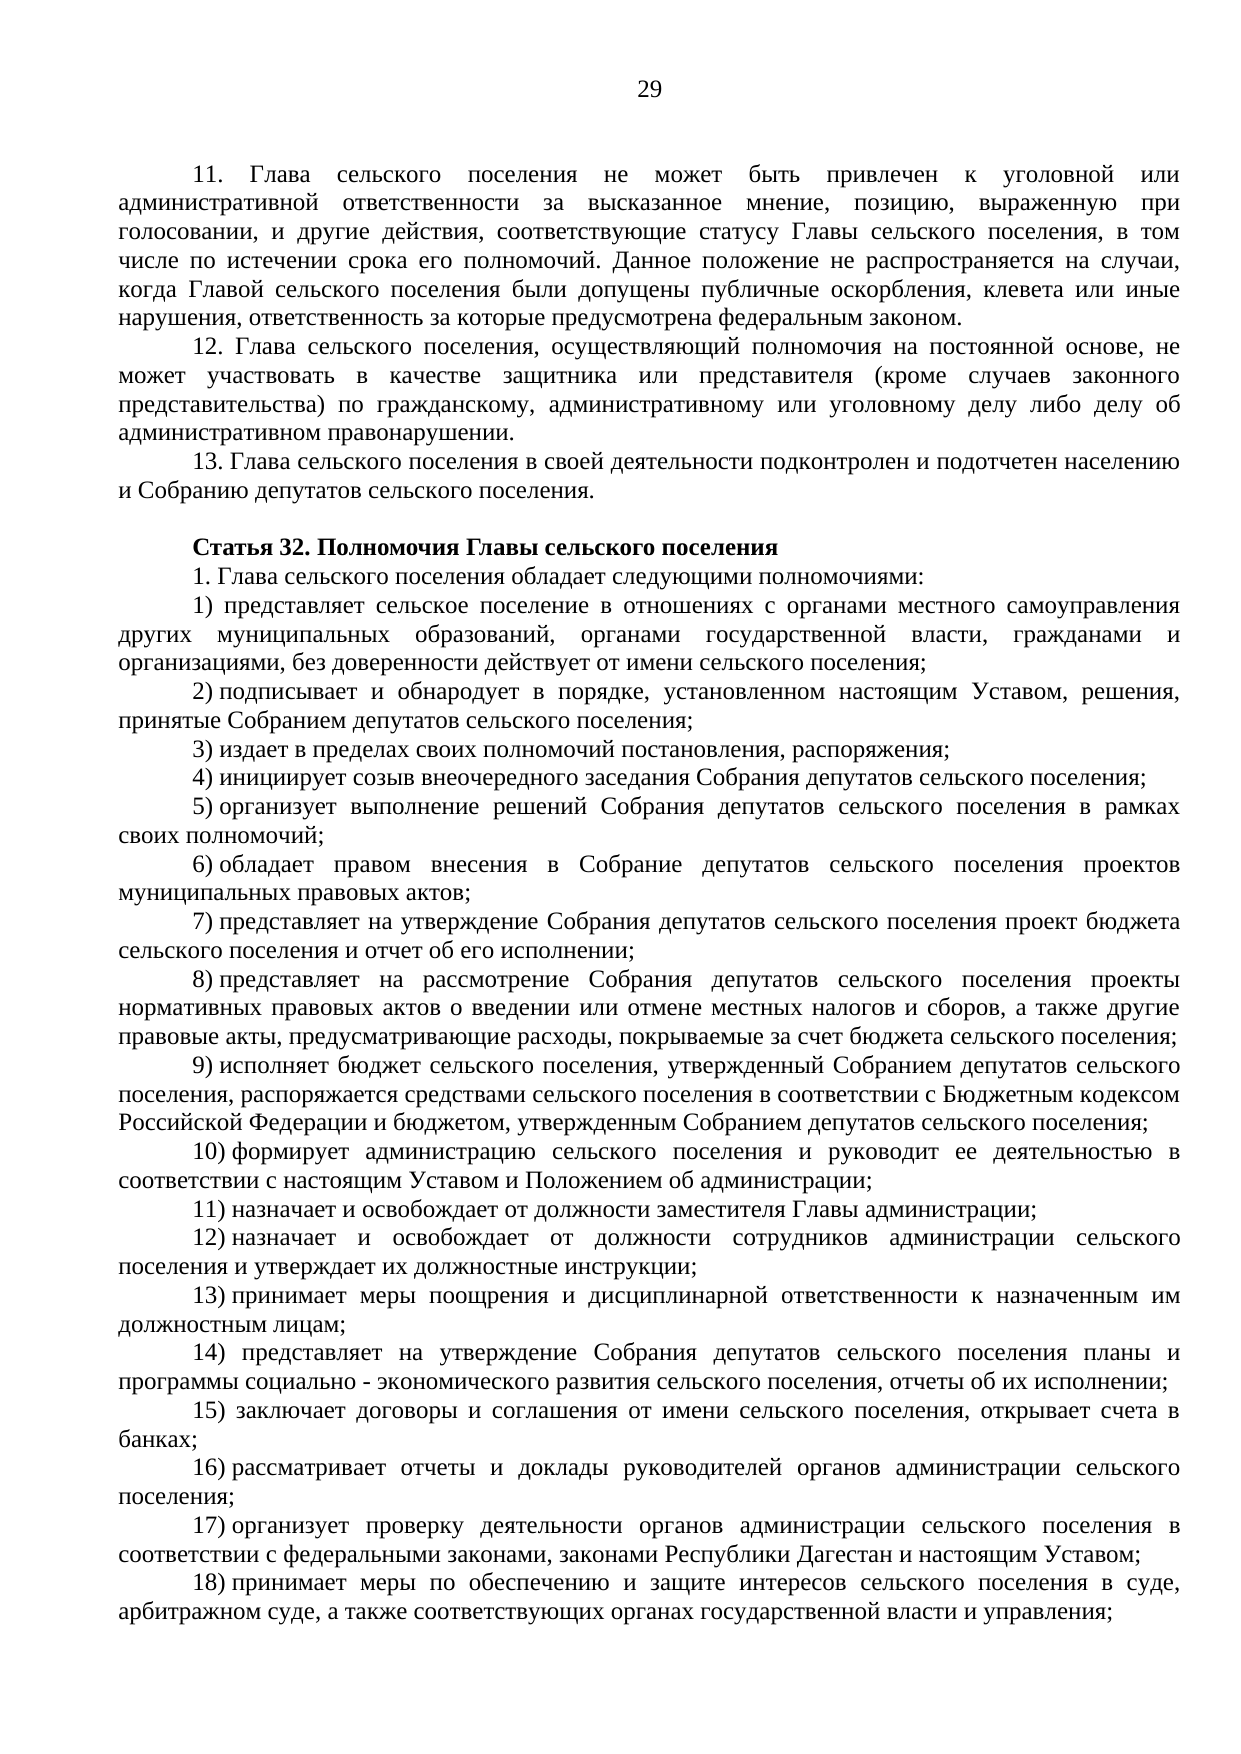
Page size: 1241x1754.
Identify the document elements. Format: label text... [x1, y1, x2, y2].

text 8) представляет на рассмотрение Собрания депутатов сельского поселения проекты нормативных правовых актов о введении или отмене местных налогов и сборов, а также другие правовые акты, предусматривающие расходы, покрываемые за счет бюджета сельского поселения; [118, 964, 1181, 1050]
text 7) представляет на утверждение Собрания депутатов сельского поселения проект бюджета сельского поселения и отчет об его исполнении; [118, 906, 1181, 964]
text 12) назначает и освобождает от должности сотрудников администрации сельского поселения и утверждает их должностные инструкции; [118, 1222, 1181, 1280]
text 14) представляет на утверждение Собрания депутатов сельского поселения планы и программы социально - экономического развития сельского поселения, отчеты об их исполнении; [118, 1337, 1181, 1395]
text 6) обладает правом внесения в Собрание депутатов сельского поселения проектов муниципальных правовых актов; [118, 849, 1181, 906]
text 1. Глава сельского поселения обладает следующими полномочиями: [118, 561, 1181, 590]
text 4) инициирует созыв внеочередного заседания Собрания депутатов сельского поселения; [118, 762, 1181, 791]
text 13. Глава сельского поселения в своей деятельности подконтролен и подотчетен населению и Собранию депутатов сельского поселения. [118, 446, 1181, 504]
text 17) организует проверку деятельности органов администрации сельского поселения в соответствии с федеральными законами, законами Республики Дагестан и настоящим Уставом; [118, 1510, 1181, 1567]
text 18) принимает меры по обеспечению и защите интересов сельского поселения в суде, арбитражном суде, а также соответствующих органах государственной власти и управления; [118, 1567, 1181, 1625]
text 10) формирует администрацию сельского поселения и руководит ее деятельностью в соответствии с настоящим Уставом и Положением об администрации; [118, 1136, 1181, 1194]
text 5) организует выполнение решений Собрания депутатов сельского поселения в рамках своих полномочий; [118, 791, 1181, 849]
text 3) издает в пределах своих полномочий постановления, распоряжения; [118, 734, 1181, 762]
text 12. Глава сельского поселения, осуществляющий полномочия на постоянной основе, не может участвовать в качестве защитника или представителя (кроме случаев законного представительства) по гражданскому, административному или уголовному делу либо делу об административном правонарушении. [118, 331, 1181, 446]
text 9) исполняет бюджет сельского поселения, утвержденный Собранием депутатов сельского поселения, распоряжается средствами сельского поселения в соответствии с Бюджетным кодексом Российской Федерации и бюджетом, утвержденным Собранием депутатов сельского поселения; [118, 1050, 1181, 1136]
text Статья 32. Полномочия Главы сельского поселения [118, 532, 1181, 561]
text 1) представляет сельское поселение в отношениях с органами местного самоуправления других муниципальных образований, органами государственной власти, гражданами и организациями, без доверенности действует от имени сельского поселения; [118, 590, 1181, 676]
text 13) принимает меры поощрения и дисциплинарной ответственности к назначенным им должностным лицам; [118, 1280, 1181, 1337]
text 11. Глава сельского поселения не может быть привлечен к уголовной или административной ответственности за высказанное мнение, позицию, выраженную при голосовании, и другие действия, соответствующие статусу Главы сельского поселения, в том числе по истечении срока его полномочий. Данное положение не распространяется на случаи, когда Главой сельского поселения были допущены публичные оскорбления, клевета или иные нарушения, ответственность за которые предусмотрена федеральным законом. [118, 159, 1181, 331]
text 11) назначает и освобождает от должности заместителя Главы администрации; [118, 1194, 1181, 1222]
text 15) заключает договоры и соглашения от имени сельского поселения, открывает счета в банках; [118, 1395, 1181, 1452]
text 16) рассматривает отчеты и доклады руководителей органов администрации сельского поселения; [118, 1452, 1181, 1510]
text 2) подписывает и обнародует в порядке, установленном настоящим Уставом, решения, принятые Собранием депутатов сельского поселения; [118, 676, 1181, 734]
